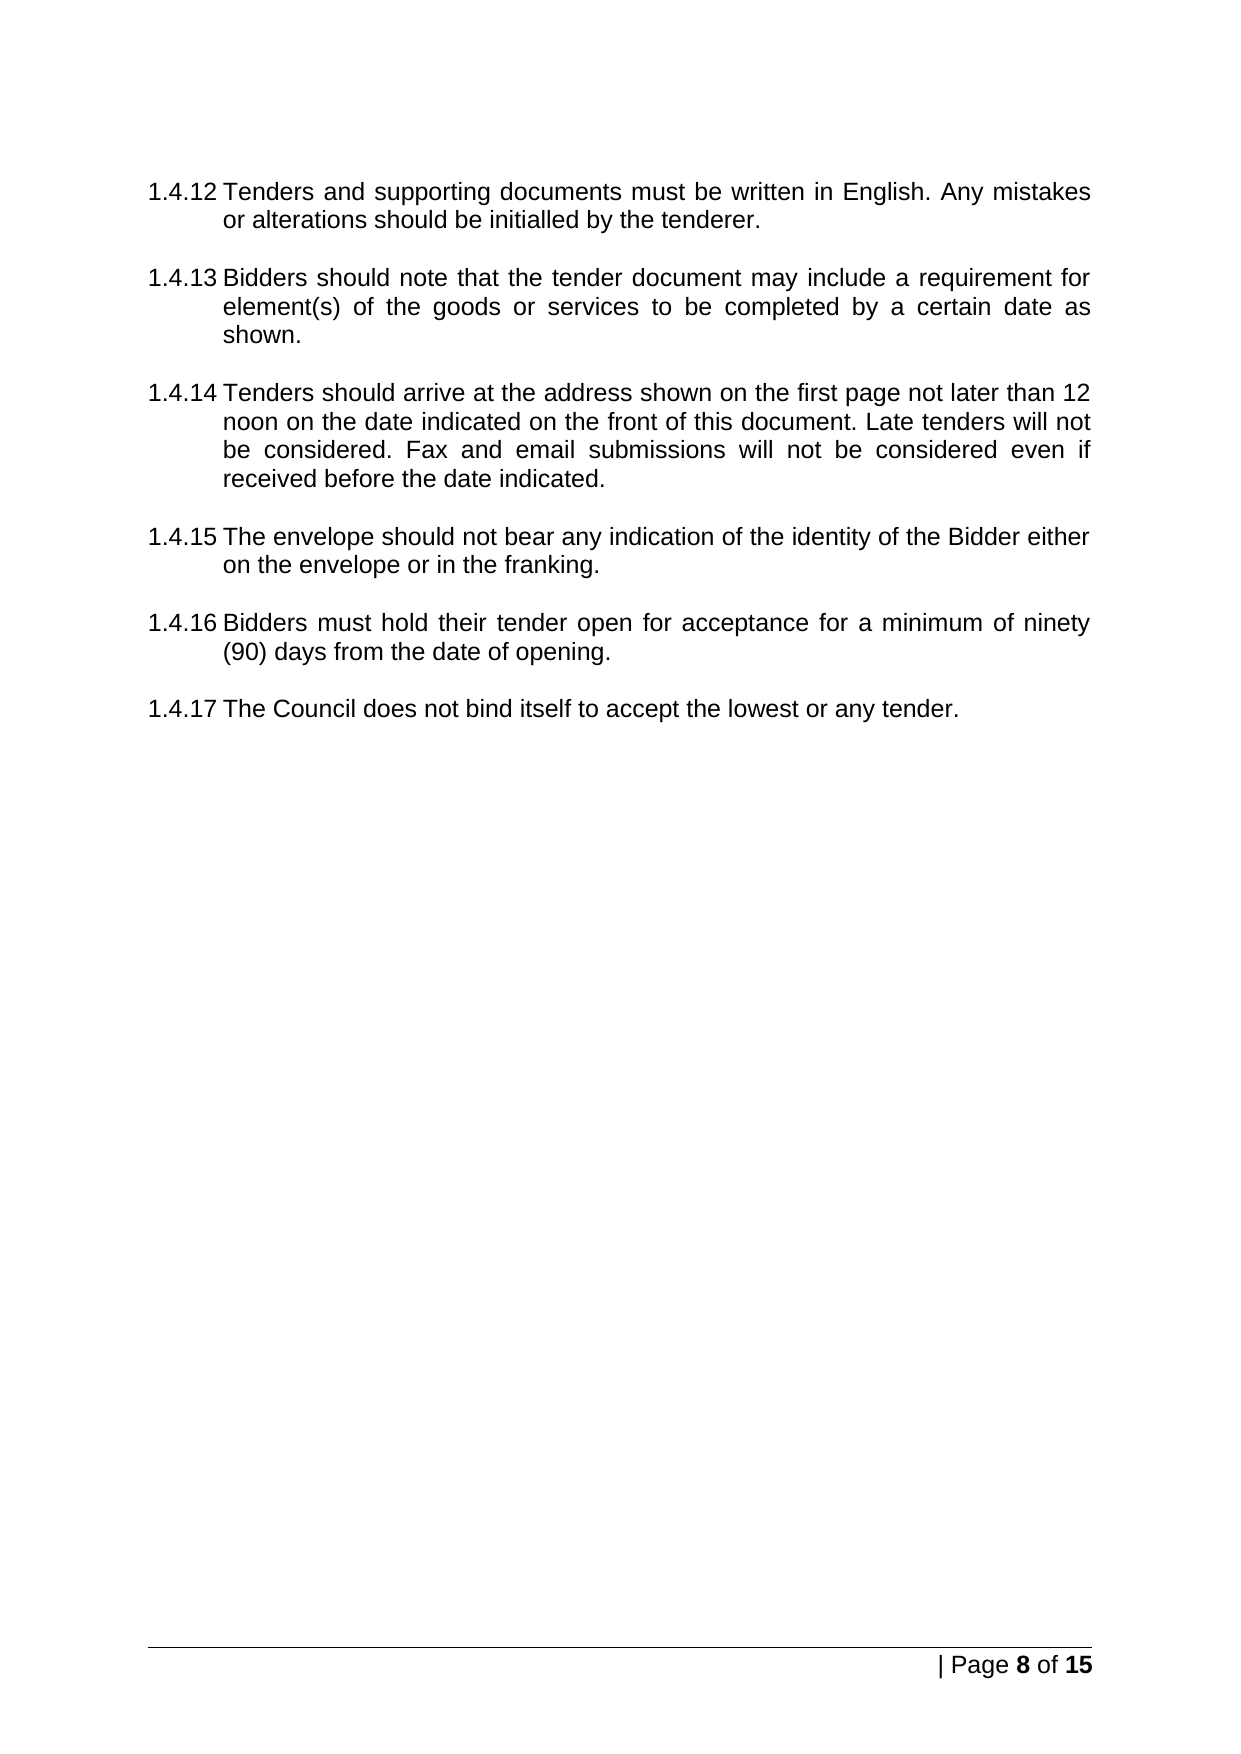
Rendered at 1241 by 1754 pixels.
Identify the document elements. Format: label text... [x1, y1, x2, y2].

list The envelope should not bear any indication of the identity of the Bidder either on the envelope or in the franking. [148, 521, 1092, 579]
list Tenders and supporting documents must be written in English. Any mistakes or alterations should be initialled by the tenderer. [148, 176, 1092, 234]
list Bidders must hold their tender open for acceptance for a minimum of ninety (90) days from the date of opening. [148, 608, 1092, 665]
list Bidders should note that the tender document may include a requirement for element(s) of the goods or services to be completed by a certain date as shown. [148, 263, 1092, 349]
list The Council does not bind itself to accept the lowest or any tender. [148, 694, 1092, 723]
list Tenders should arrive at the address shown on the first page not later than 12 noon on the date indicated on the front of this document. Late tenders will not be considered. Fax and email submissions will not be considered even if received before the date indicated. [148, 378, 1092, 493]
